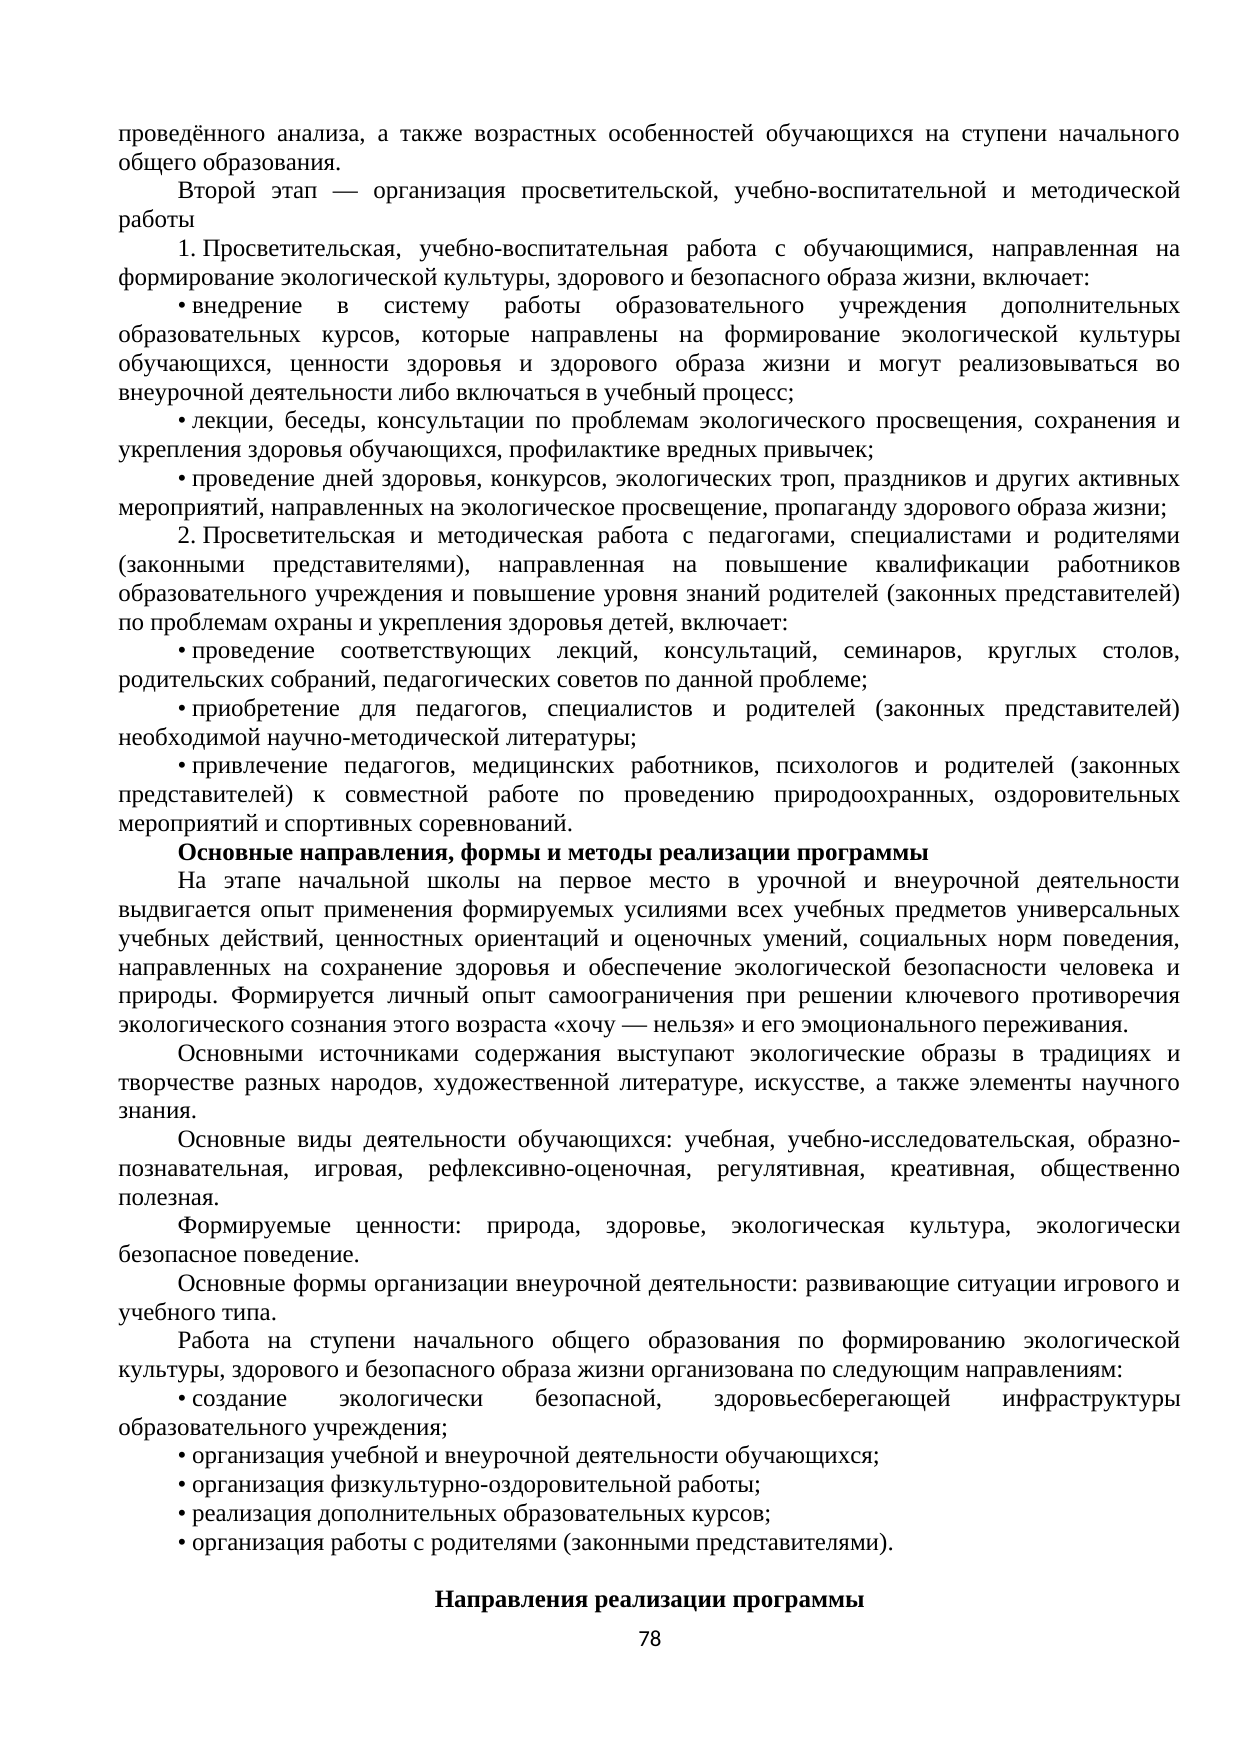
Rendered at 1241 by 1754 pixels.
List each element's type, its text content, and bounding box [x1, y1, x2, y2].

text Основные виды деятельности обучающихся: учебная, учебно-исследовательская, образно-познавательная, игровая, рефлексивно-оценочная, регулятивная, креативная, общественно полезная. [118, 1124, 1181, 1211]
list проведение дней здоровья, конкурсов, экологических троп, праздников и других активных мероприятий, направленных на экологическое просвещение, пропаганду здорового образа жизни; [118, 463, 1181, 521]
list создание экологически безопасной, здоровьесберегающей инфраструктуры образовательного учреждения; [118, 1383, 1181, 1441]
list лекции, беседы, консультации по проблемам экологического просвещения, сохранения и укрепления здоровья обучающихся, профилактике вредных привычек; [118, 406, 1181, 463]
text Основные направления, формы и методы реализации программы [118, 837, 1181, 866]
text Основные формы организации внеурочной деятельности: развивающие ситуации игрового и учебного типа. [118, 1268, 1181, 1326]
text На этапе начальной школы на первое место в урочной и внеурочной деятельности выдвигается опыт применения формируемых усилиями всех учебных предметов универсальных учебных действий, ценностных ориентаций и оценочных умений, социальных норм поведения, направленных на сохранение здоровья и обеспечение экологической безопасности человека и природы. Формируется личный опыт самоограничения при решении ключевого противоречия экологического сознания этого возраста «хочу — нельзя» и его эмоционального переживания. [118, 866, 1181, 1038]
list привлечение педагогов, медицинских работников, психологов и родителей (законных представителей) к совместной работе по проведению природоохранных, оздоровительных мероприятий и спортивных соревнований. [118, 751, 1181, 837]
list организация физкультурно-оздоровительной работы; [118, 1469, 1181, 1498]
list внедрение в систему работы образовательного учреждения дополнительных образовательных курсов, которые направлены на формирование экологической культуры обучающихся, ценности здоровья и здорового образа жизни и могут реализовываться во внеурочной деятельности либо включаться в учебный процесс; [118, 291, 1181, 406]
list проведение соответствующих лекций, консультаций, семинаров, круглых столов, родительских собраний, педагогических советов по данной проблеме; [118, 636, 1181, 693]
list приобретение для педагогов, специалистов и родителей (законных представителей) необходимой научно-методической литературы; [118, 693, 1181, 751]
text Направления реализации программы [118, 1584, 1181, 1613]
text Основными источниками содержания выступают экологические образы в традициях и творчестве разных народов, художественной литературе, искусстве, а также элементы научного знания. [118, 1038, 1181, 1124]
list организация работы с родителями (законными представителями). [118, 1527, 1181, 1556]
text Работа на ступени начального общего образования по формированию экологической культуры, здорового и безопасного образа жизни организована по следующим направлениям: [118, 1326, 1181, 1383]
text 2. Просветительская и методическая работа с педагогами, специалистами и родителями (законными представителями), направленная на повышение квалификации работников образовательного учреждения и повышение уровня знаний родителей (законных представителей) по проблемам охраны и укрепления здоровья детей, включает: [118, 521, 1181, 636]
list реализация дополнительных образовательных курсов; [118, 1498, 1181, 1527]
text Формируемые ценности: природа, здоровье, экологическая культура, экологически безопасное поведение. [118, 1211, 1181, 1268]
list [118, 118, 1181, 176]
text 1. Просветительская, учебно-воспитательная работа с обучающимися, направленная на формирование экологической культуры, здорового и безопасного образа жизни, включает: [118, 233, 1181, 291]
text Второй этап — организация просветительской, учебно-воспитательной и методической работы [118, 176, 1181, 233]
list организация учебной и внеурочной деятельности обучающихся; [118, 1441, 1181, 1469]
